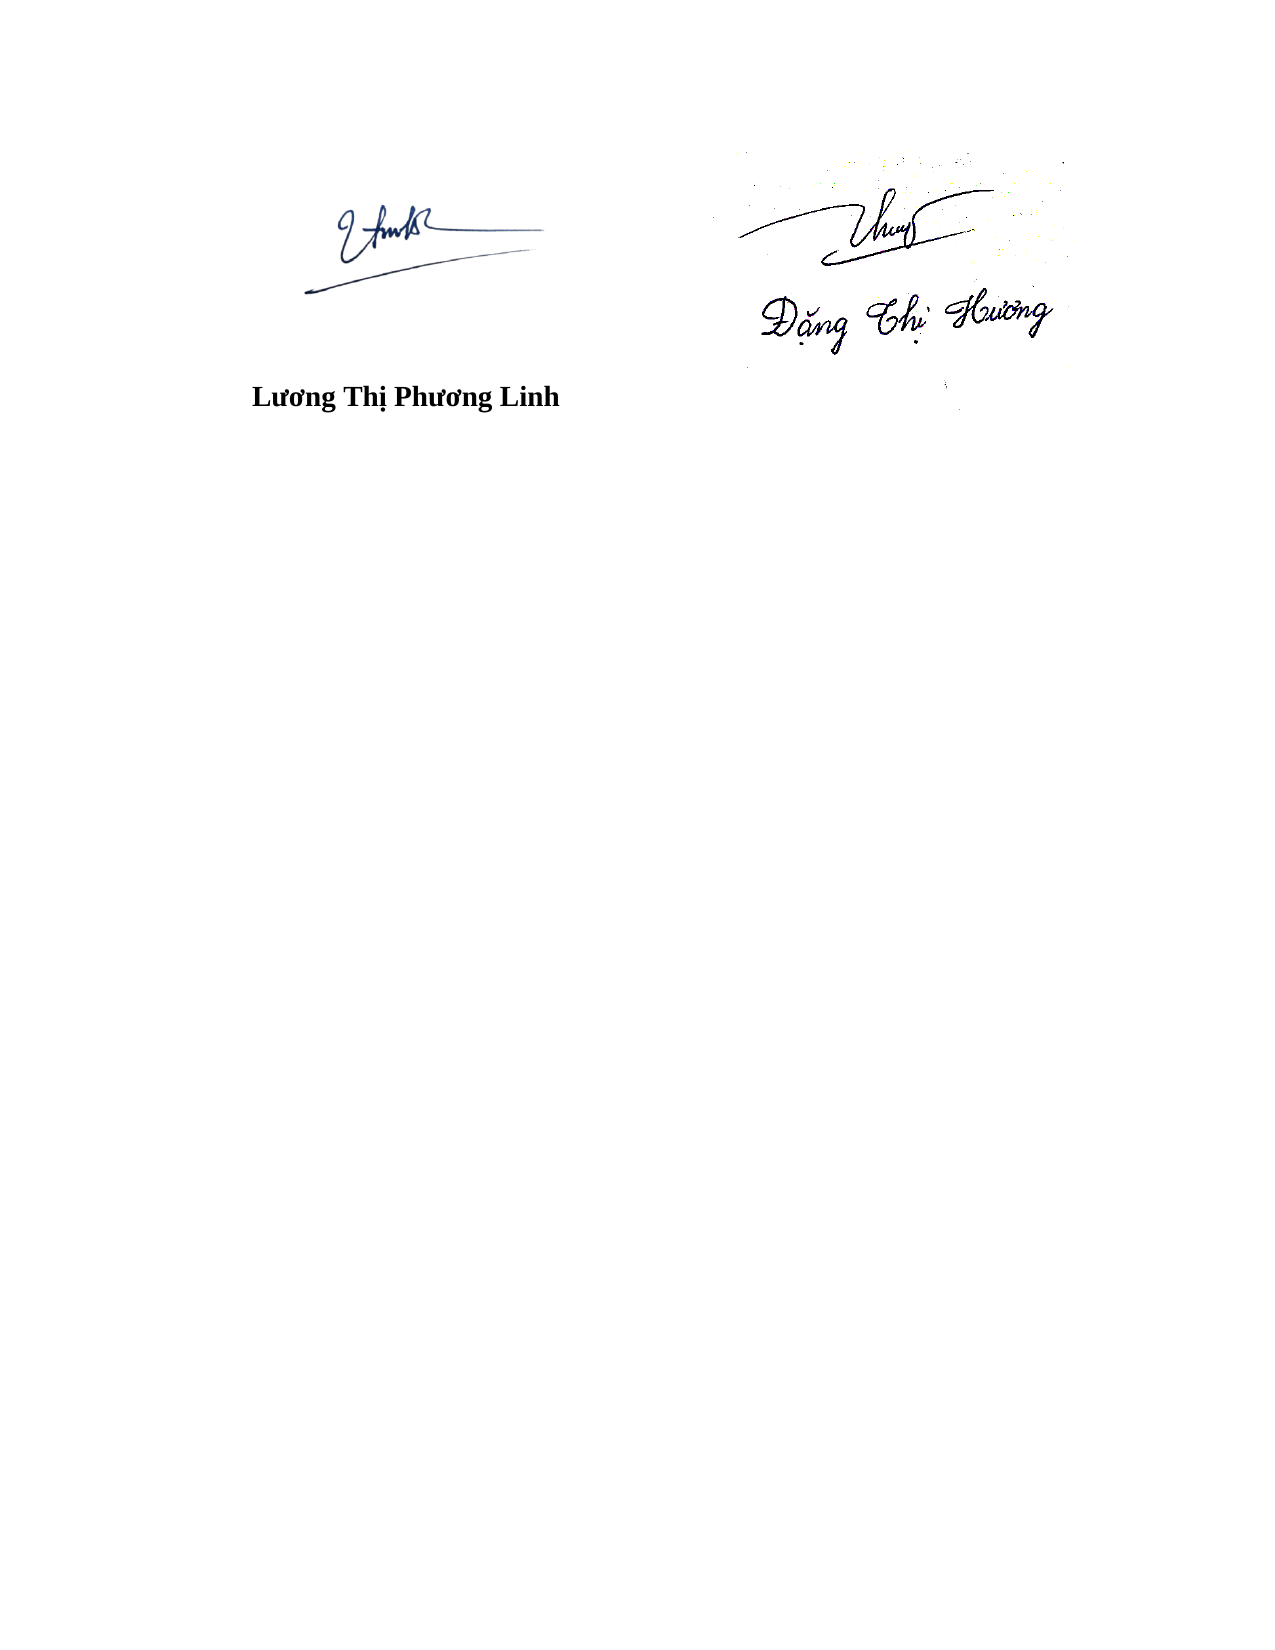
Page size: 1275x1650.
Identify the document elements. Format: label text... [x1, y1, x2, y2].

picture [712, 150, 1075, 410]
table_cell Lương Thị Phương Linh [150, 150, 661, 432]
picture [264, 150, 557, 308]
table_cell [661, 150, 1125, 432]
